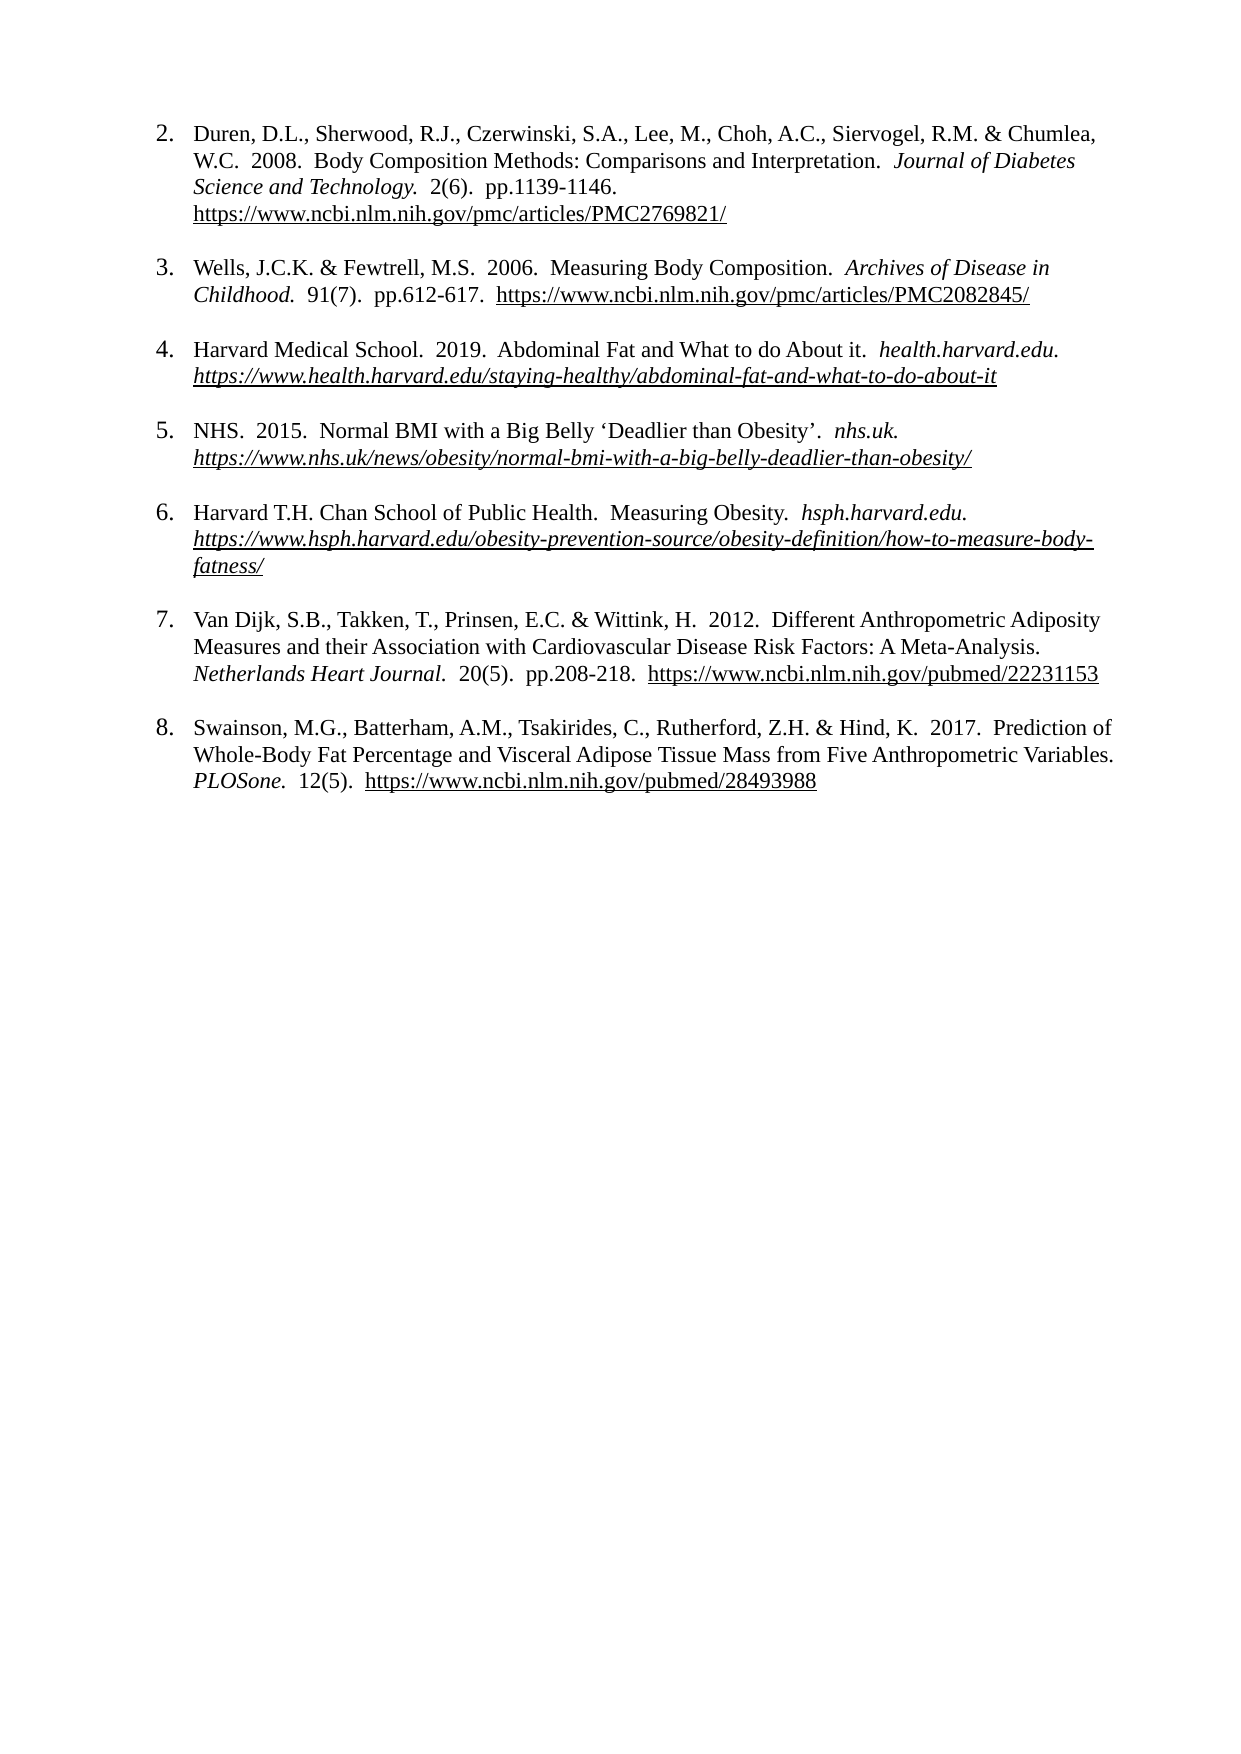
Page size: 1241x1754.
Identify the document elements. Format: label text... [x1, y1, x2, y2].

list Harvard T.H. Chan School of Public Health. Measuring Obesity. hsph.harvard.edu. https://www.hsph.harvard.edu/obesity-prevention-source/obesity-definition/how-to-measure-body-fatness/ [156, 497, 1122, 578]
list Swainson, M.G., Batterham, A.M., Tsakirides, C., Rutherford, Z.H. & Hind, K. 2017. Prediction of Whole-Body Fat Percentage and Visceral Adipose Tissue Mass from Five Anthropometric Variables. PLOSone. 12(5). https://www.ncbi.nlm.nih.gov/pubmed/28493988 [156, 712, 1122, 794]
list Van Dijk, S.B., Takken, T., Prinsen, E.C. & Wittink, H. 2012. Different Anthropometric Adiposity Measures and their Association with Cardiovascular Disease Risk Factors: A Meta-Analysis. Netherlands Heart Journal. 20(5). pp.208-218. https://www.ncbi.nlm.nih.gov/pubmed/22231153 [156, 604, 1122, 686]
list Duren, D.L., Sherwood, R.J., Czerwinski, S.A., Lee, M., Choh, A.C., Siervogel, R.M. & Chumlea, W.C. 2008. Body Composition Methods: Comparisons and Interpretation. Journal of Diabetes Science and Technology. 2(6). pp.1139-1146. https://www.ncbi.nlm.nih.gov/pmc/articles/PMC2769821/ [156, 118, 1122, 226]
list NHS. 2015. Normal BMI with a Big Belly ‘Deadlier than Obesity’. nhs.uk. https://www.nhs.uk/news/obesity/normal-bmi-with-a-big-belly-deadlier-than-obesity/ [156, 415, 1122, 470]
list Wells, J.C.K. & Fewtrell, M.S. 2006. Measuring Body Composition. Archives of Disease in Childhood. 91(7). pp.612-617. https://www.ncbi.nlm.nih.gov/pmc/articles/PMC2082845/ [156, 252, 1122, 307]
list Harvard Medical School. 2019. Abdominal Fat and What to do About it. health.harvard.edu. https://www.health.harvard.edu/staying-healthy/abdominal-fat-and-what-to-do-about-it [156, 334, 1122, 389]
